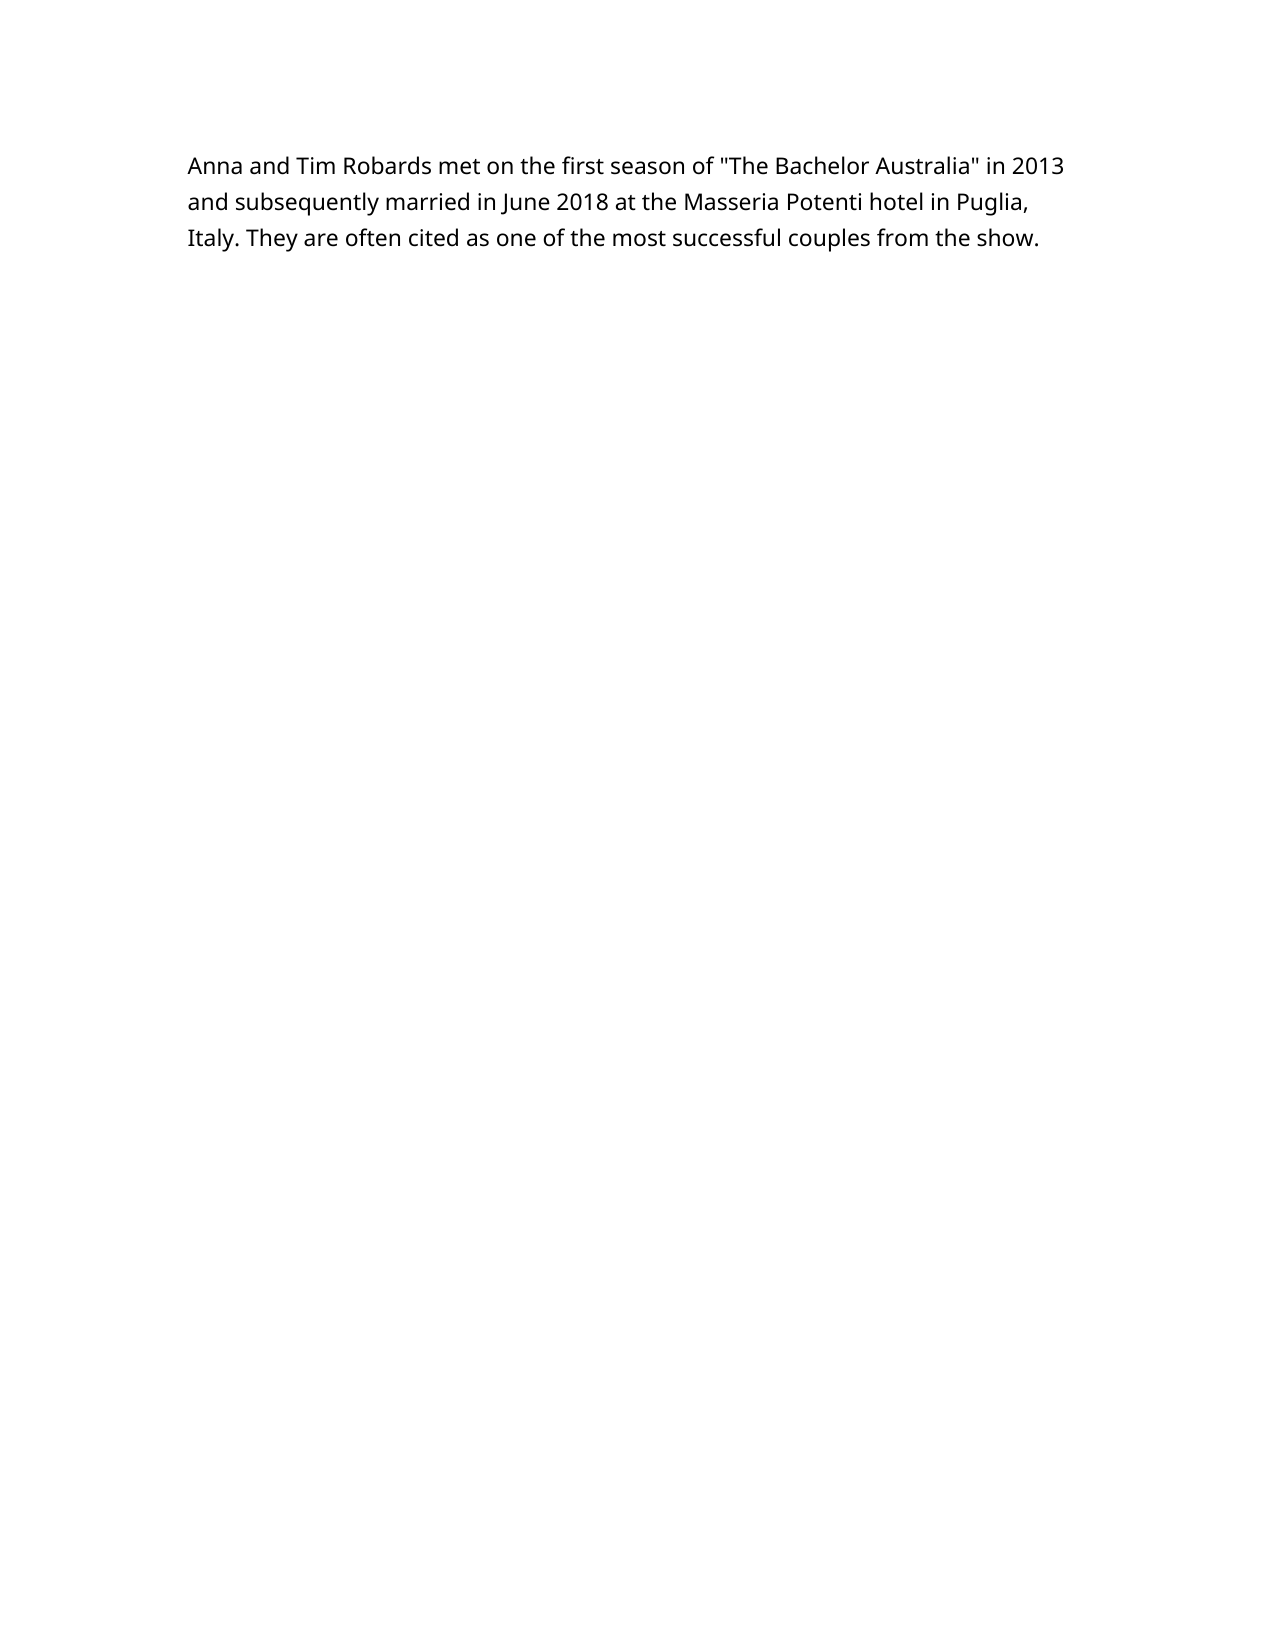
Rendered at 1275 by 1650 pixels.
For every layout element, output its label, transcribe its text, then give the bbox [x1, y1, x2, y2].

text Anna and Tim Robards met on the first season of "The Bachelor Australia" in 2013 and subsequently married in June 2018 at the Masseria Potenti hotel in Puglia, Italy. They are often cited as one of the most successful couples from the show. [187, 150, 1087, 253]
